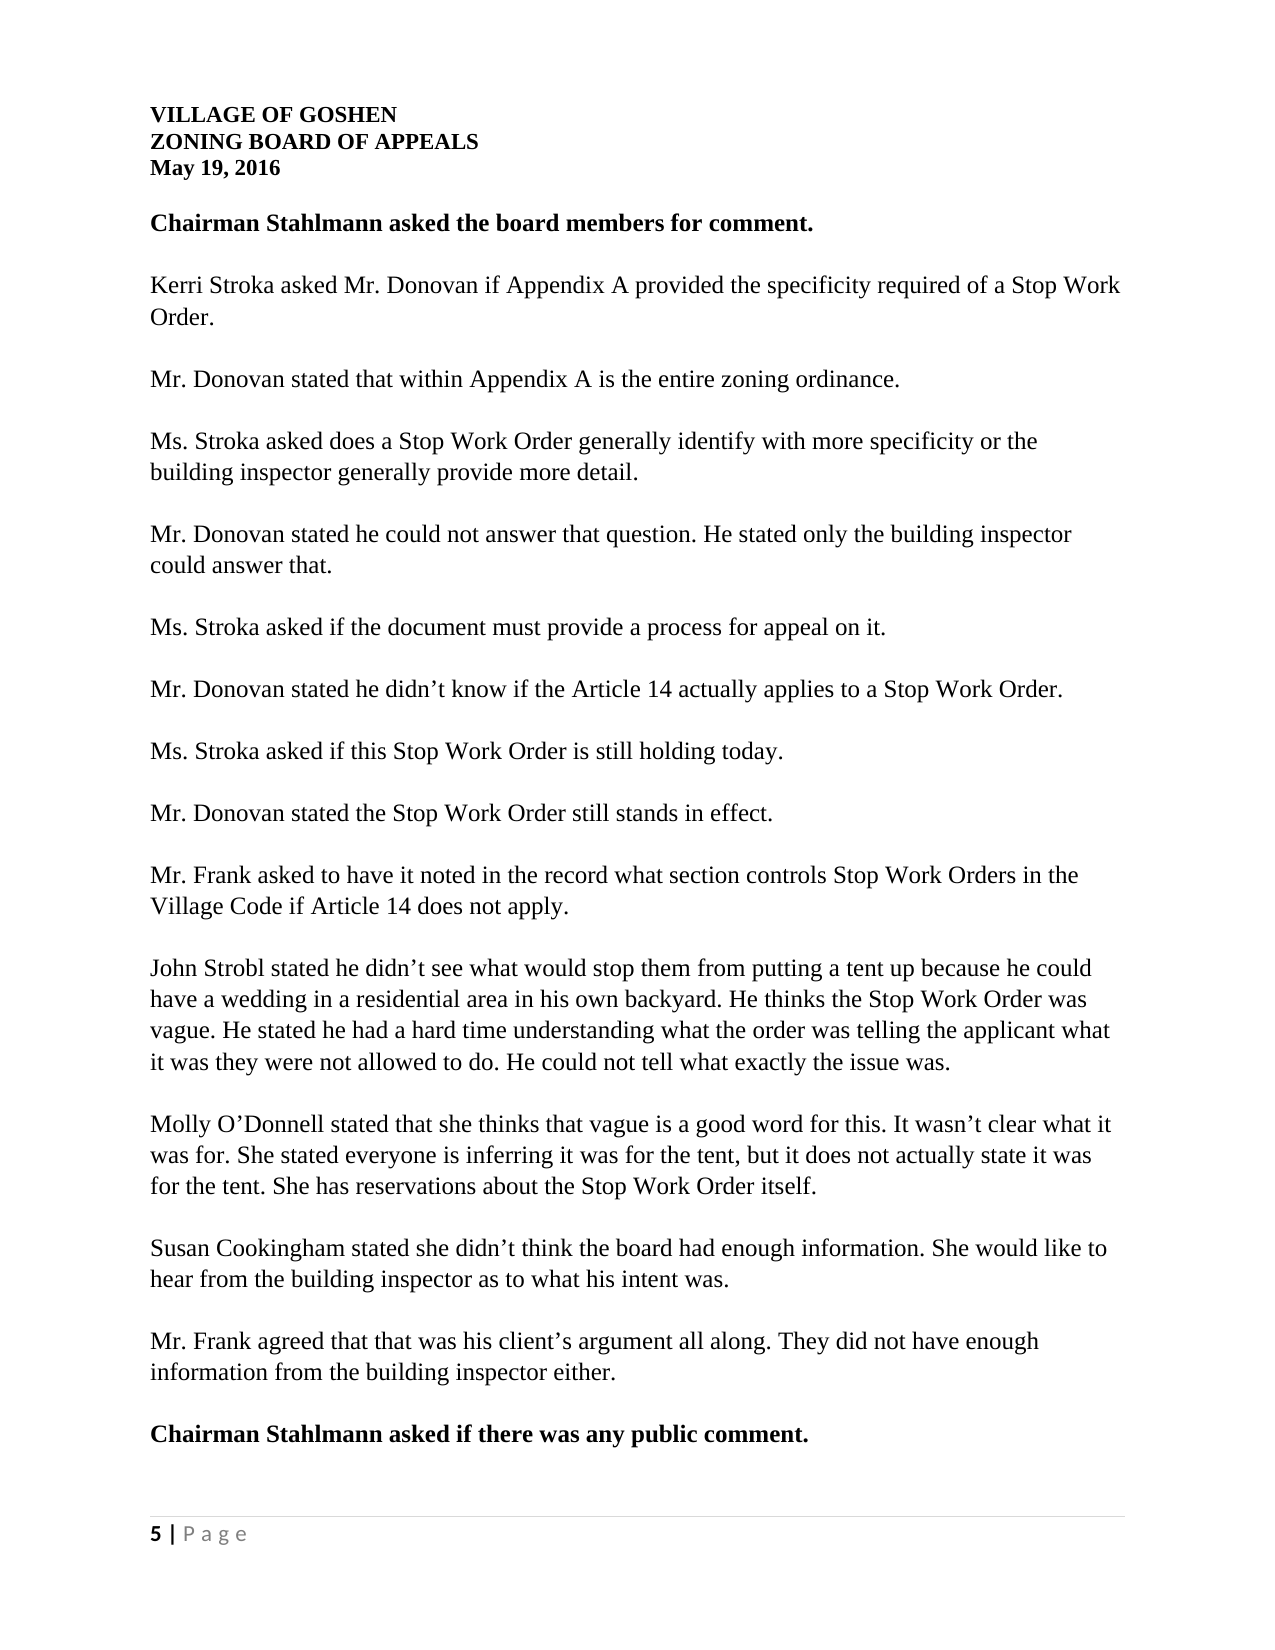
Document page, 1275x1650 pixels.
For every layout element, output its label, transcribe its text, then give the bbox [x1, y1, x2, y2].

text Ms. Stroka asked if the document must provide a process for appeal on it. [150, 612, 1125, 641]
text Ms. Stroka asked if this Stop Work Order is still holding today. [150, 736, 1125, 765]
text Mr. Frank asked to have it noted in the record what section controls Stop Work Orders in the Village Code if Article 14 does not apply. [150, 860, 1125, 920]
text John Strobl stated he didn’t see what would stop them from putting a tent up because he could have a wedding in a residential area in his own backyard. He thinks the Stop Work Order was vague. He stated he had a hard time understanding what the order was telling the applicant what it was they were not allowed to do. He could not tell what exactly the issue was. [150, 953, 1125, 1075]
text Kerri Stroka asked Mr. Donovan if Appendix A provided the specificity required of a Stop Work Order. [150, 271, 1125, 330]
text Molly O’Donnell stated that she thinks that vague is a good word for this. It wasn’t clear what it was for. She stated everyone is inferring it was for the tent, but it does not actually state it was for the tent. She has reservations about the Stop Work Order itself. [150, 1109, 1125, 1199]
text Mr. Donovan stated that within Appendix A is the entire zoning ordinance. [150, 364, 1125, 392]
text Ms. Stroka asked does a Stop Work Order generally identify with more specificity or the building inspector generally provide more detail. [150, 426, 1125, 486]
text Mr. Donovan stated he didn’t know if the Article 14 actually applies to a Stop Work Order. [150, 674, 1125, 703]
text Chairman Stahlmann asked if there was any public comment. [150, 1419, 1125, 1448]
text Mr. Donovan stated the Stop Work Order still stands in effect. [150, 798, 1125, 827]
text Susan Cookingham stated she didn’t think the board had enough information. She would like to hear from the building inspector as to what his intent was. [150, 1233, 1125, 1293]
text Chairman Stahlmann asked the board members for comment. [150, 208, 1125, 237]
text Mr. Frank agreed that that was his client’s argument all along. They did not have enough information from the building inspector either. [150, 1326, 1125, 1386]
text Mr. Donovan stated he could not answer that question. He stated only the building inspector could answer that. [150, 519, 1125, 579]
